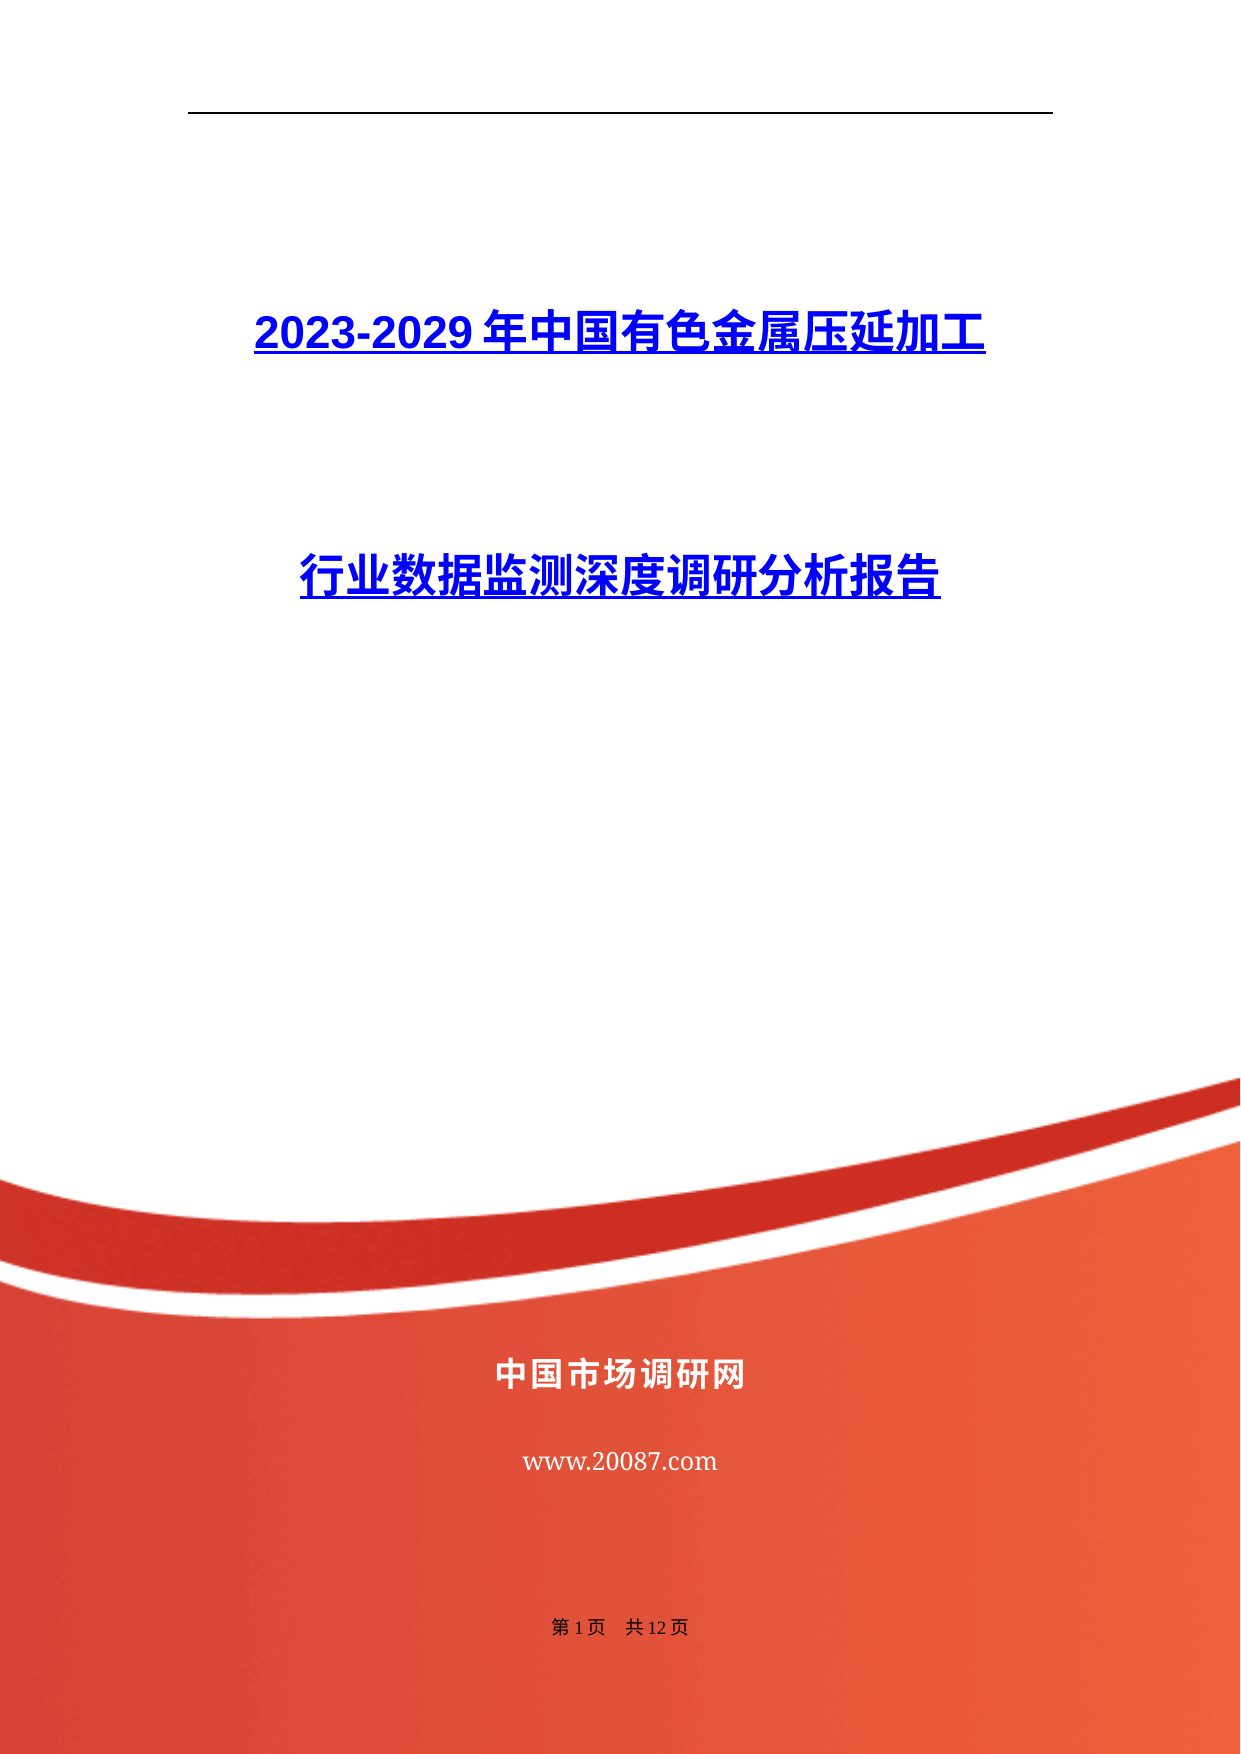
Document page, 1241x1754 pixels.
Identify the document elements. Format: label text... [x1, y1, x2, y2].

table_header 2023-2029年中国有色金属压延加工行业数据监测深度调研分析报告 [188, 207, 1053, 773]
subtitle 中国市场调研网 [187, 1339, 1053, 1404]
picture [0, 1006, 1241, 1754]
text www.20087.com [187, 1428, 1053, 1493]
